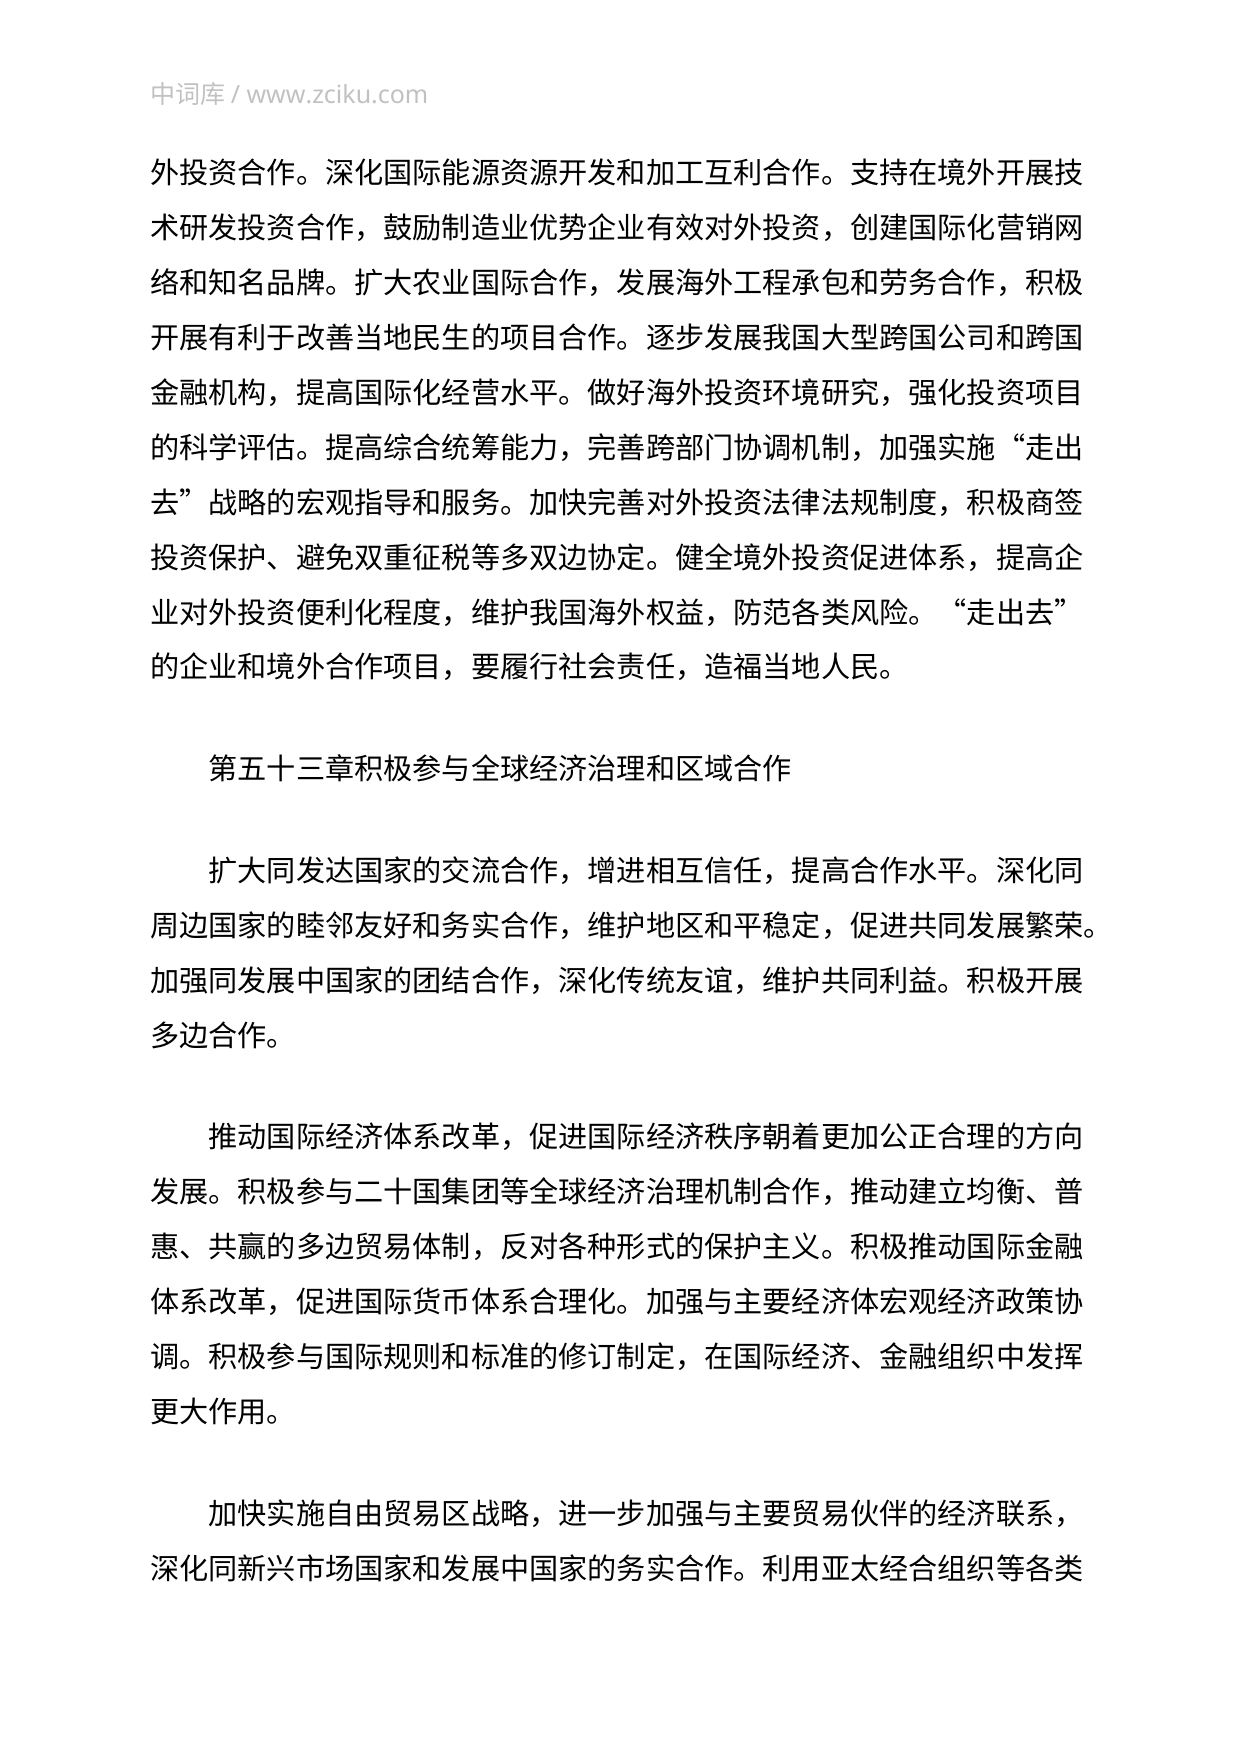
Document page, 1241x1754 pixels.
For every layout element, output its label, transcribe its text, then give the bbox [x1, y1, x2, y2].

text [150, 150, 1090, 686]
text 第五十三章积极参与全球经济治理和区域合作 [150, 746, 1090, 788]
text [150, 1490, 1090, 1587]
text 扩大同发达国家的交流合作，增进相互信任，提高合作水平。深化同周边国家的睦邻友好和务实合作，维护地区和平稳定，促进共同发展繁荣。加强同发展中国家的团结合作，深化传统友谊，维护共同利益。积极开展多边合作。 [150, 848, 1090, 1054]
text 推动国际经济体系改革，促进国际经济秩序朝着更加公正合理的方向发展。积极参与二十国集团等全球经济治理机制合作，推动建立均衡、普惠、共赢的多边贸易体制，反对各种形式的保护主义。积极推动国际金融体系改革，促进国际货币体系合理化。加强与主要经济体宏观经济政策协调。积极参与国际规则和标准的修订制定，在国际经济、金融组织中发挥更大作用。 [150, 1114, 1090, 1431]
